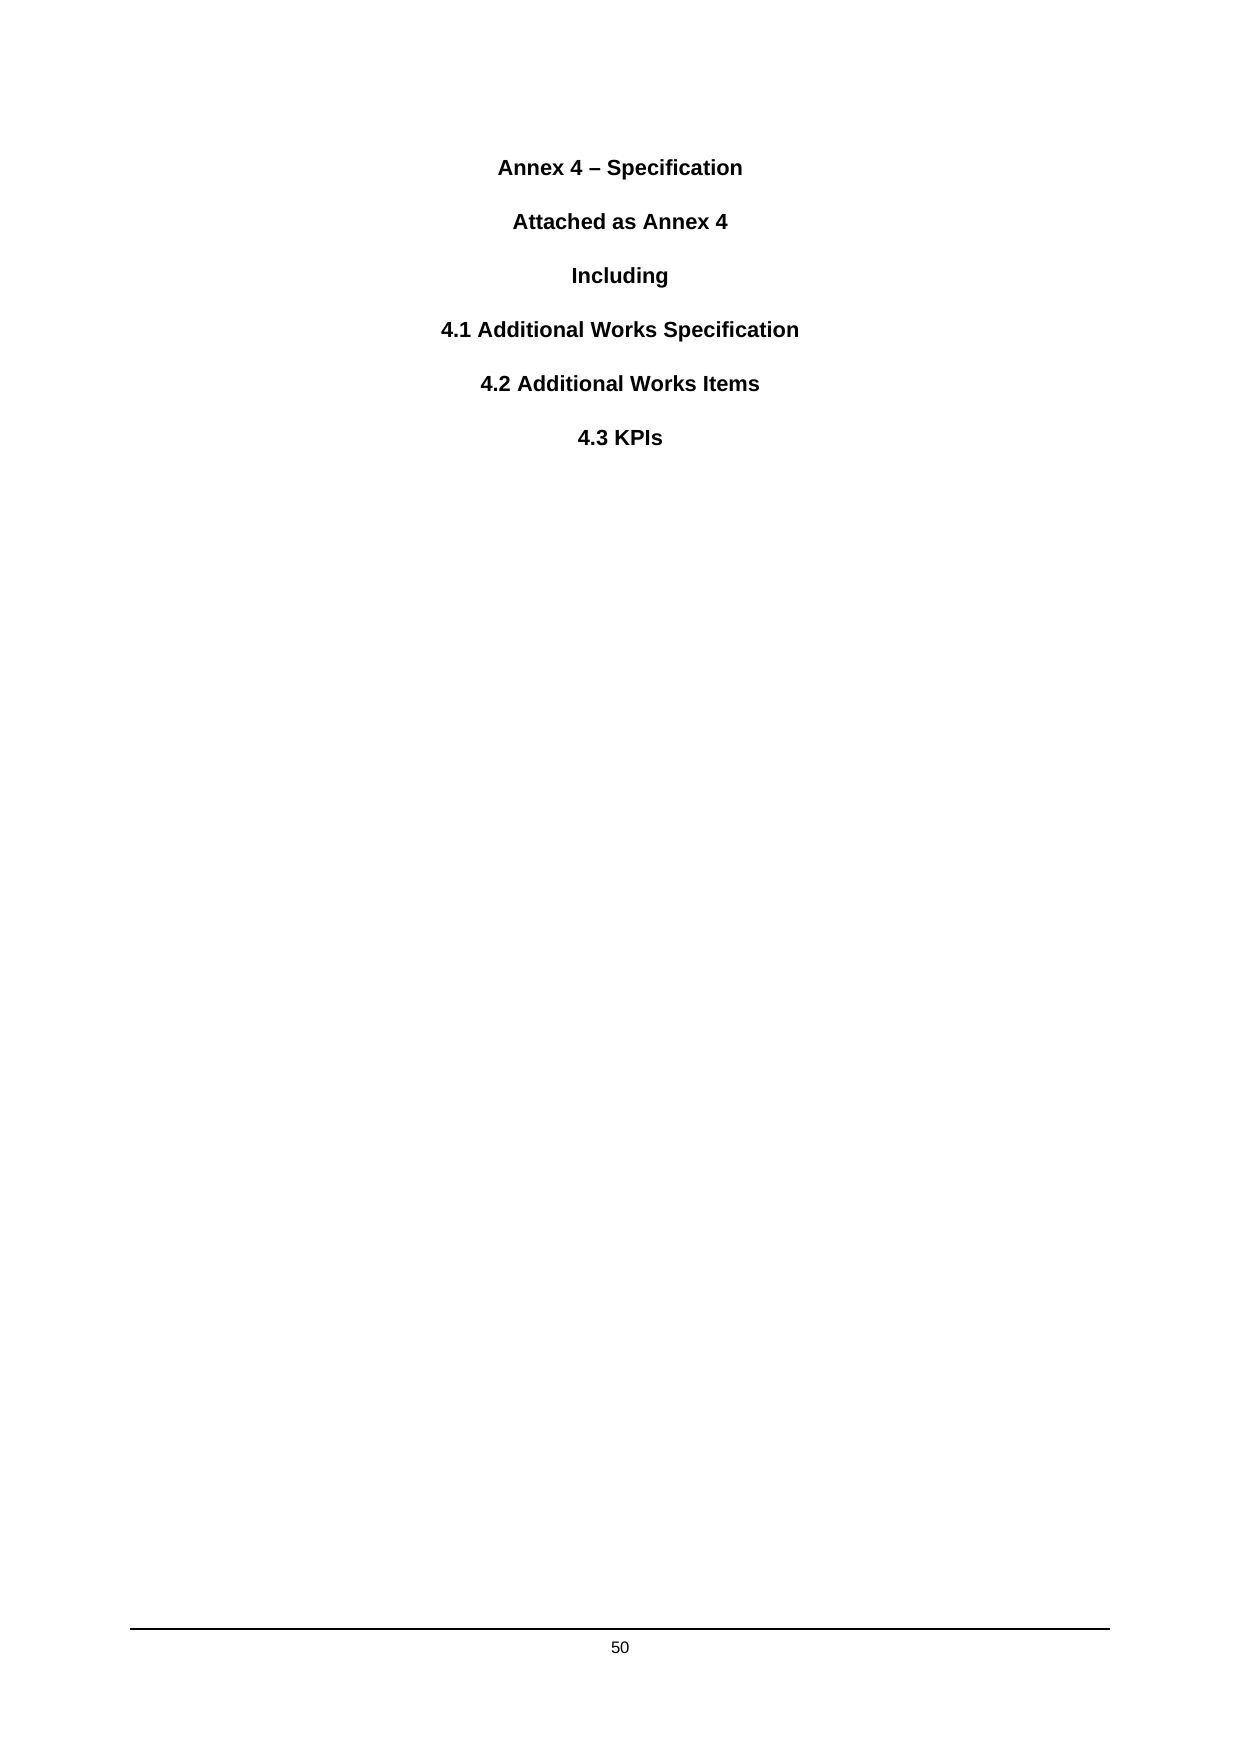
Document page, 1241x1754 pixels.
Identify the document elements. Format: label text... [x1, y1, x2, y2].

text 4.1 Additional Works Specification [130, 317, 1110, 342]
text Including [130, 263, 1110, 288]
text Annex 4 – Specification [130, 155, 1110, 180]
text Attached as Annex 4 [130, 209, 1110, 234]
text 4.2 Additional Works Items [130, 371, 1110, 396]
text 4.3 KPIs [130, 425, 1110, 450]
